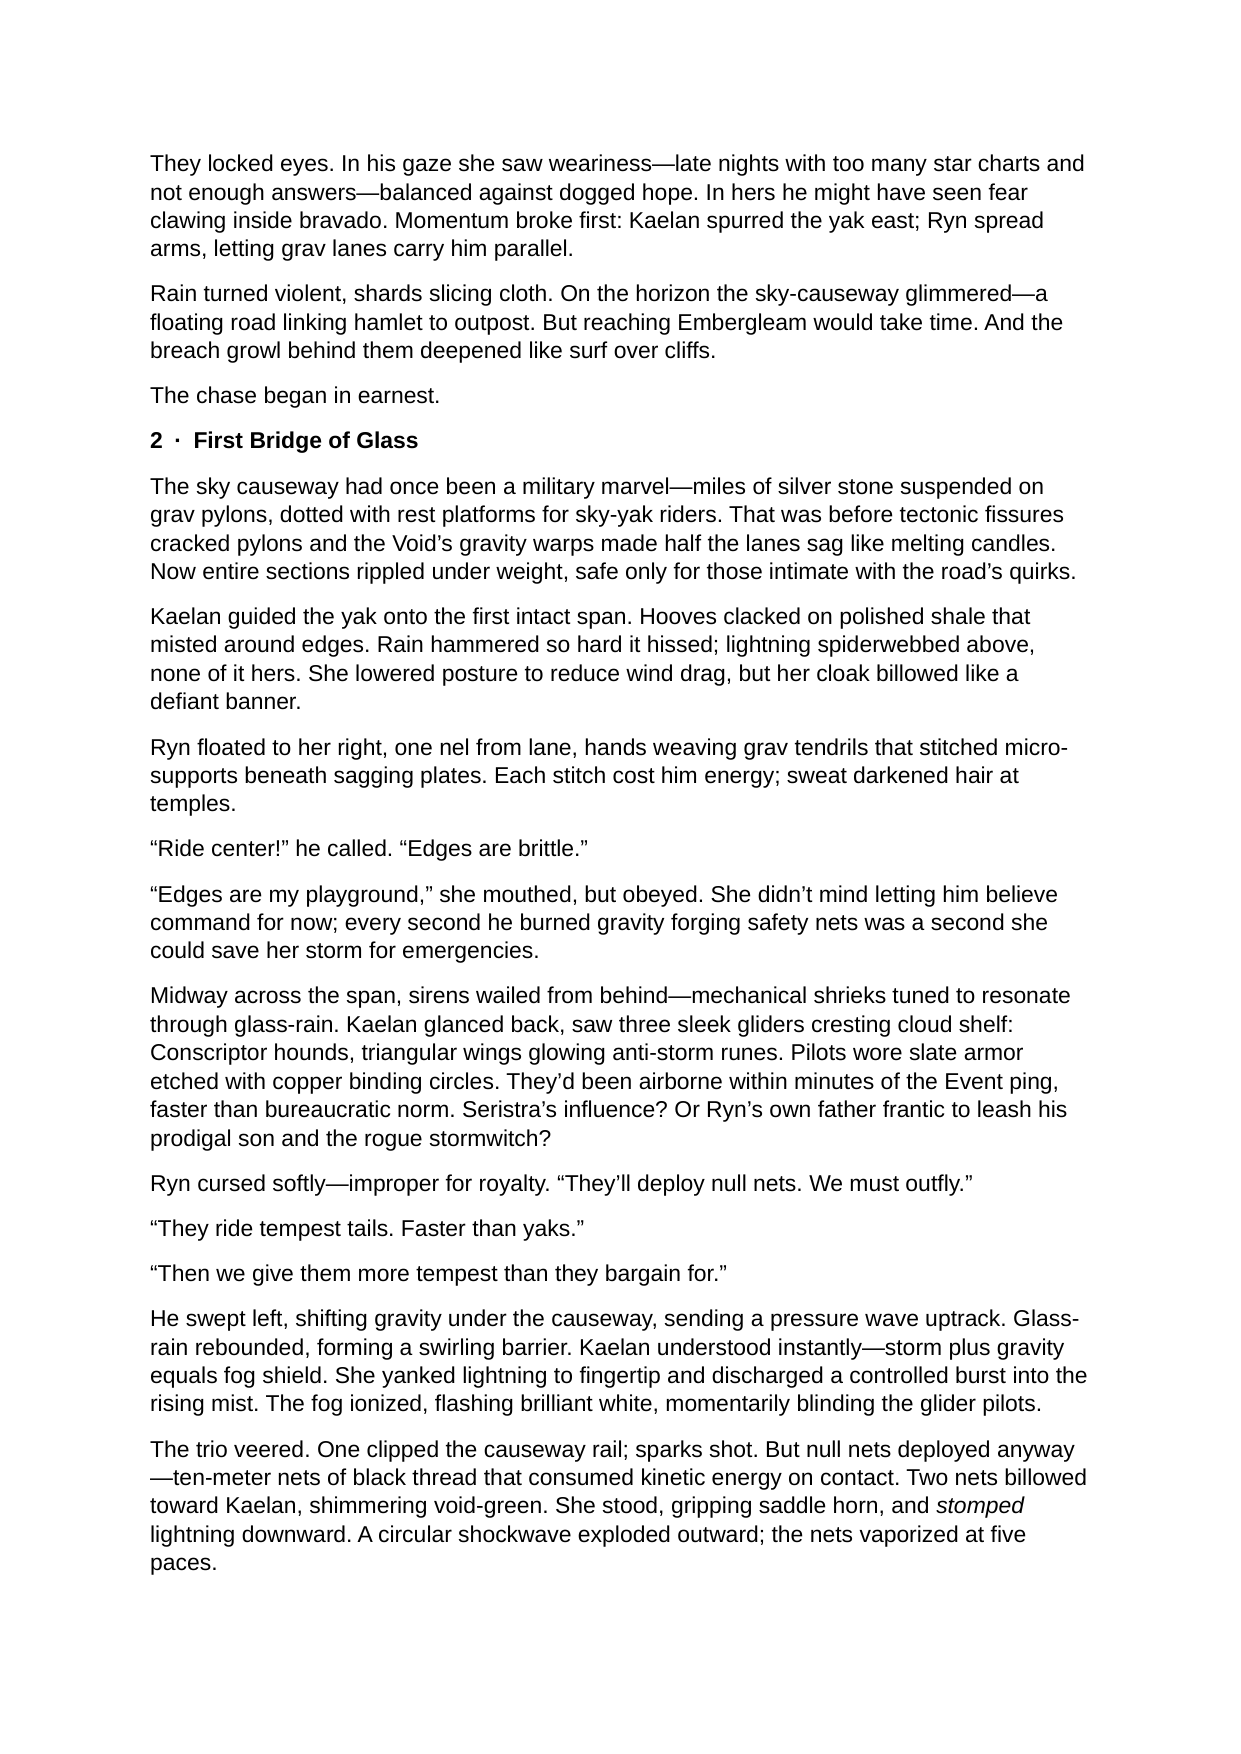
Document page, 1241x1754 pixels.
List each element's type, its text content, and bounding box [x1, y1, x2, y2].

text “Then we give them more tempest than they bargain for.” [150, 1260, 1090, 1286]
text “Edges are my playground,” she mouthed, but obeyed. She didn’t mind letting him believe command for now; every second he burned gravity forging safety nets was a second she could save her storm for emergencies. [150, 881, 1090, 964]
text Midway across the span, sirens wailed from behind—mechanical shrieks tuned to resonate through glass-rain. Kaelan glanced back, saw three sleek gliders cresting cloud shelf: Conscriptor hounds, triangular wings glowing anti-storm runes. Pilots wore slate armor etched with copper binding circles. They’d been airborne within minutes of the Event ping, faster than bureaucratic norm. Seristra’s influence? Or Ryn’s own father frantic to leash his prodigal son and the rogue stormwitch? [150, 982, 1090, 1151]
text The sky causeway had once been a military marvel—miles of silver stone suspended on grav pylons, dotted with rest platforms for sky-yak riders. That was before tectonic fissures cracked pylons and the Void’s gravity warps made half the lanes sag like melting candles. Now entire sections rippled under weight, safe only for those intimate with the road’s quirks. [150, 473, 1090, 584]
text “Ride center!” he called. “Edges are brittle.” [150, 835, 1090, 862]
text The trio veered. One clipped the causeway rail; sparks shot. But null nets deployed anyway—ten-meter nets of black thread that consumed kinetic energy on contact. Two nets billowed toward Kaelan, shimmering void-green. She stood, gripping saddle horn, and stomped lightning downward. A circular shockwave exploded outward; the nets vaporized at five paces. [150, 1436, 1090, 1576]
text Ryn cursed softly—improper for royalty. “They’ll deploy null nets. We must outfly.” [150, 1170, 1090, 1196]
text “They ride tempest tails. Faster than yaks.” [150, 1215, 1090, 1241]
text Kaelan guided the yak onto the first intact span. Hooves clacked on polished shale that misted around edges. Rain hammered so hard it hissed; lightning spiderwebbed above, none of it hers. She lowered posture to reduce wind drag, but her cloak billowed like a defiant banner. [150, 603, 1090, 715]
text He swept left, shifting gravity under the causeway, sending a pressure wave uptrack. Glass-rain rebounded, forming a swirling barrier. Kaelan understood instantly—storm plus gravity equals fog shield. She yanked lightning to fingertip and discharged a controlled burst into the rising mist. The fog ionized, flashing brilliant white, momentarily blinding the glider pilots. [150, 1305, 1090, 1417]
text They locked eyes. In his gaze she saw weariness—late nights with too many star charts and not enough answers—balanced against dogged hope. In hers he might have seen fear clawing inside bravado. Momentum broke first: Kaelan spurred the yak east; Ryn spread arms, letting grav lanes carry him parallel. [150, 150, 1090, 262]
text 2 · First Bridge of Glass [150, 427, 1090, 454]
text The chase began in earnest. [150, 382, 1090, 409]
text Rain turned violent, shards slicing cloth. On the horizon the sky-causeway glimmered—a floating road linking hamlet to outpost. But reaching Embergleam would take time. And the breach growl behind them deepened like surf over cliffs. [150, 280, 1090, 364]
text Ryn floated to her right, one nel from lane, hands weaving grav tendrils that stitched micro-supports beneath sagging plates. Each stitch cost him energy; sweat darkened hair at temples. [150, 733, 1090, 817]
